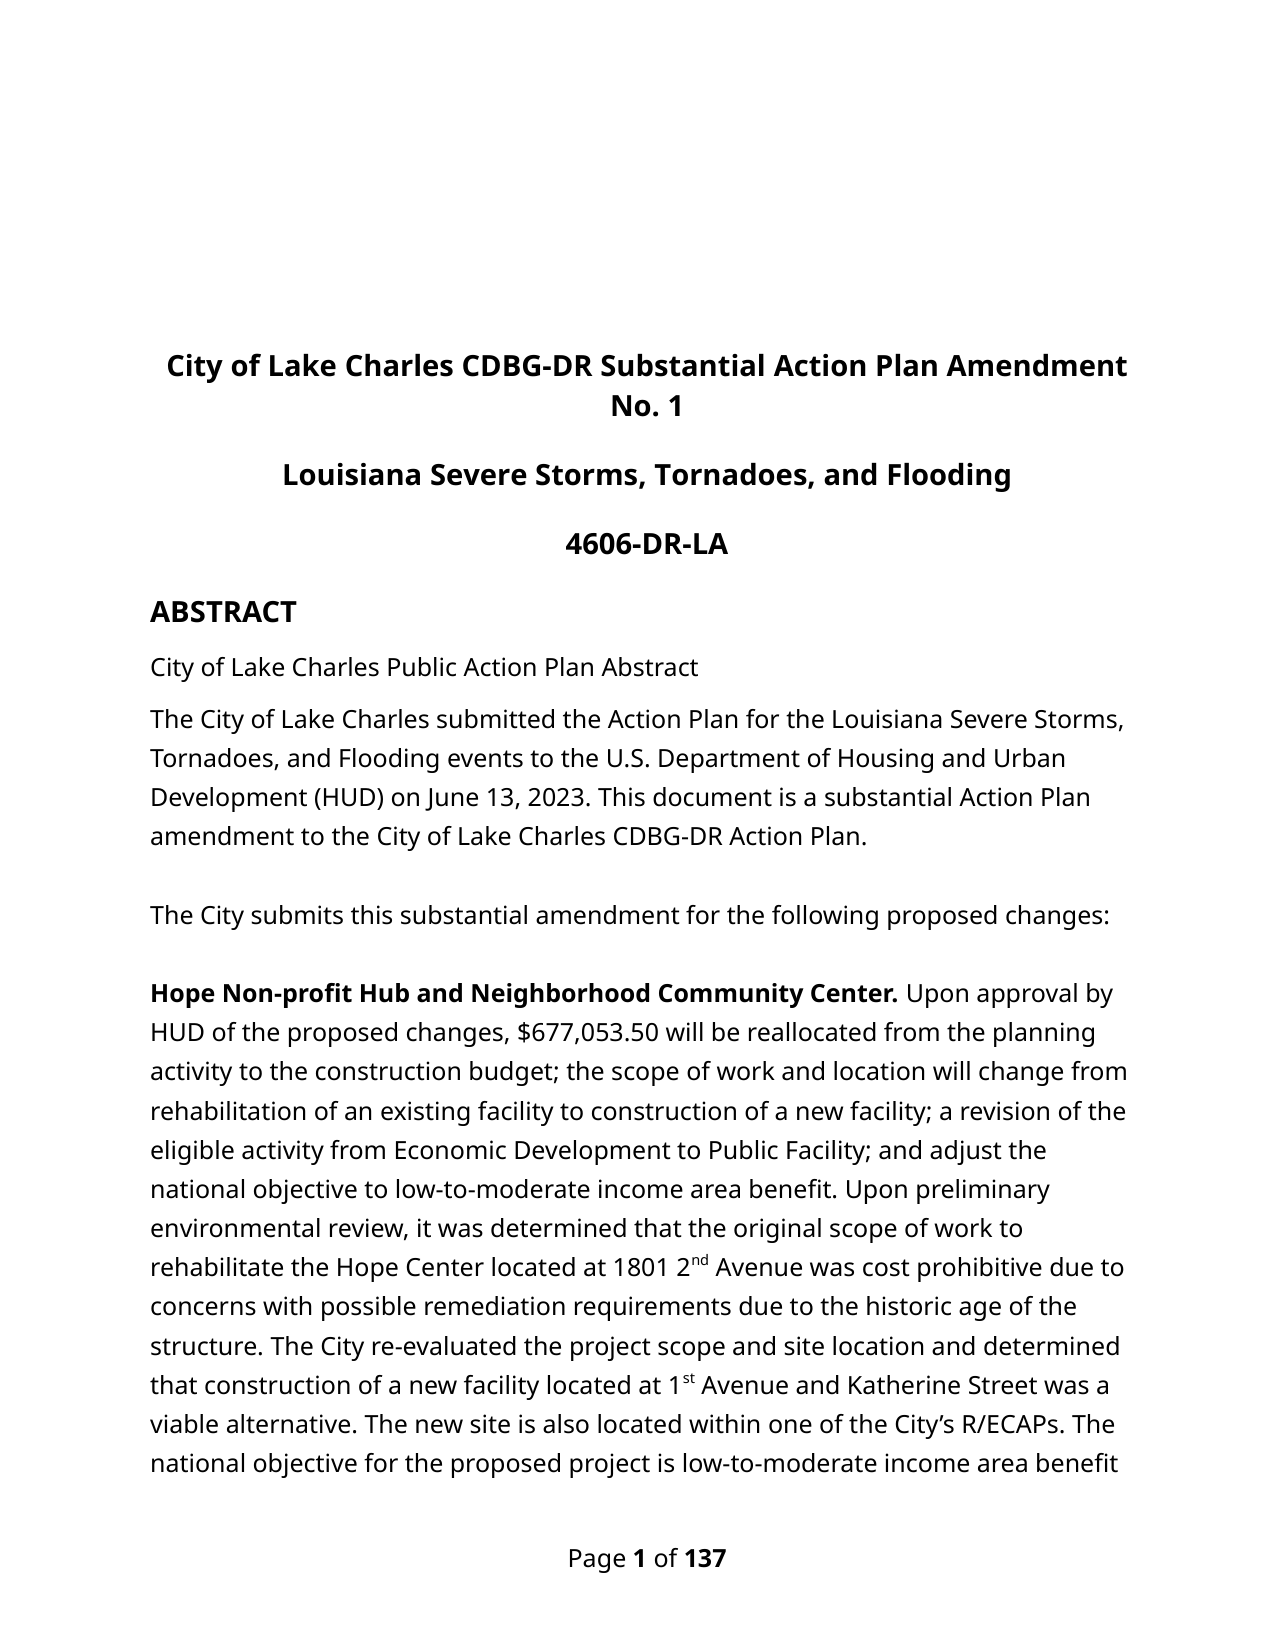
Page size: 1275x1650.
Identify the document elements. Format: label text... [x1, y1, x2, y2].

text City of Lake Charles Public Action Plan Abstract [150, 650, 1144, 684]
title Louisiana Severe Storms, Tornadoes, and Flooding [150, 454, 1144, 494]
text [150, 976, 1144, 1480]
text The City submits this substantial amendment for the following proposed changes: [150, 897, 1144, 931]
title City of Lake Charles CDBG-DR Substantial Action Plan Amendment No. 1 [150, 346, 1144, 425]
text ABSTRACT [150, 592, 1144, 631]
title 4606-DR-LA [150, 523, 1144, 563]
text The City of Lake Charles submitted the Action Plan for the Louisiana Severe Storms, Tornadoes, and Flooding events to the U.S. Department of Housing and Urban Development (HUD) on June 13, 2023. This document is a substantial Action Plan amendment to the City of Lake Charles CDBG-DR Action Plan. [150, 702, 1144, 853]
